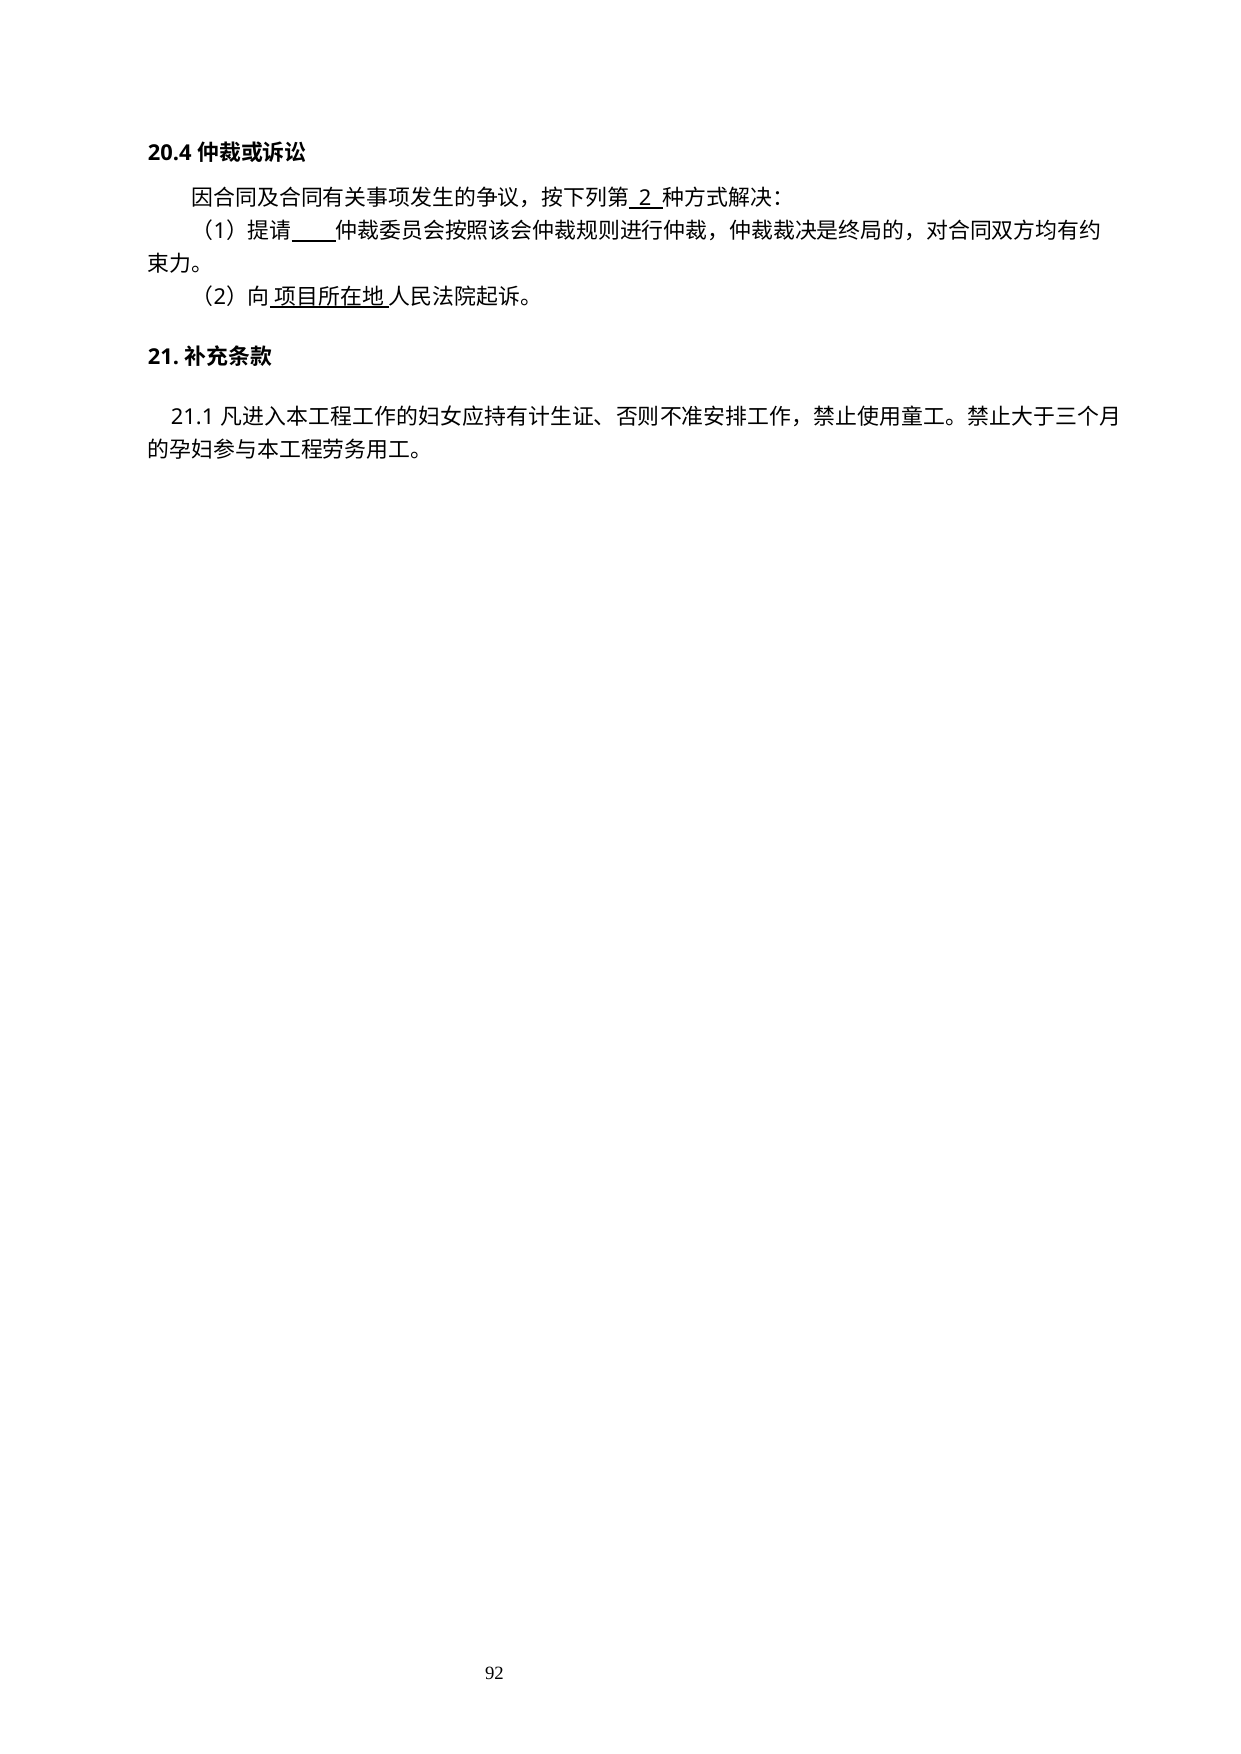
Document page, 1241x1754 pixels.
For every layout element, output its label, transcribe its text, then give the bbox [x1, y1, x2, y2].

text 21. 补充条款 [148, 339, 1122, 372]
text （1）提请 仲裁委员会按照该会仲裁规则进行仲裁，仲裁裁决是终局的，对合同双方均有约束力。 [148, 212, 1122, 278]
text 21.1 凡进入本工程工作的妇女应持有计生证、否则不准安排工作，禁止使用童工。禁止大于三个月的孕妇参与本工程劳务用工。 [148, 399, 1122, 465]
text （2）向 项目所在地 人民法院起诉。 [148, 278, 1122, 312]
text 20.4 仲裁或诉讼 [148, 134, 1122, 167]
text 因合同及合同有关事项发生的争议，按下列第 2 种方式解决： [148, 179, 1122, 212]
